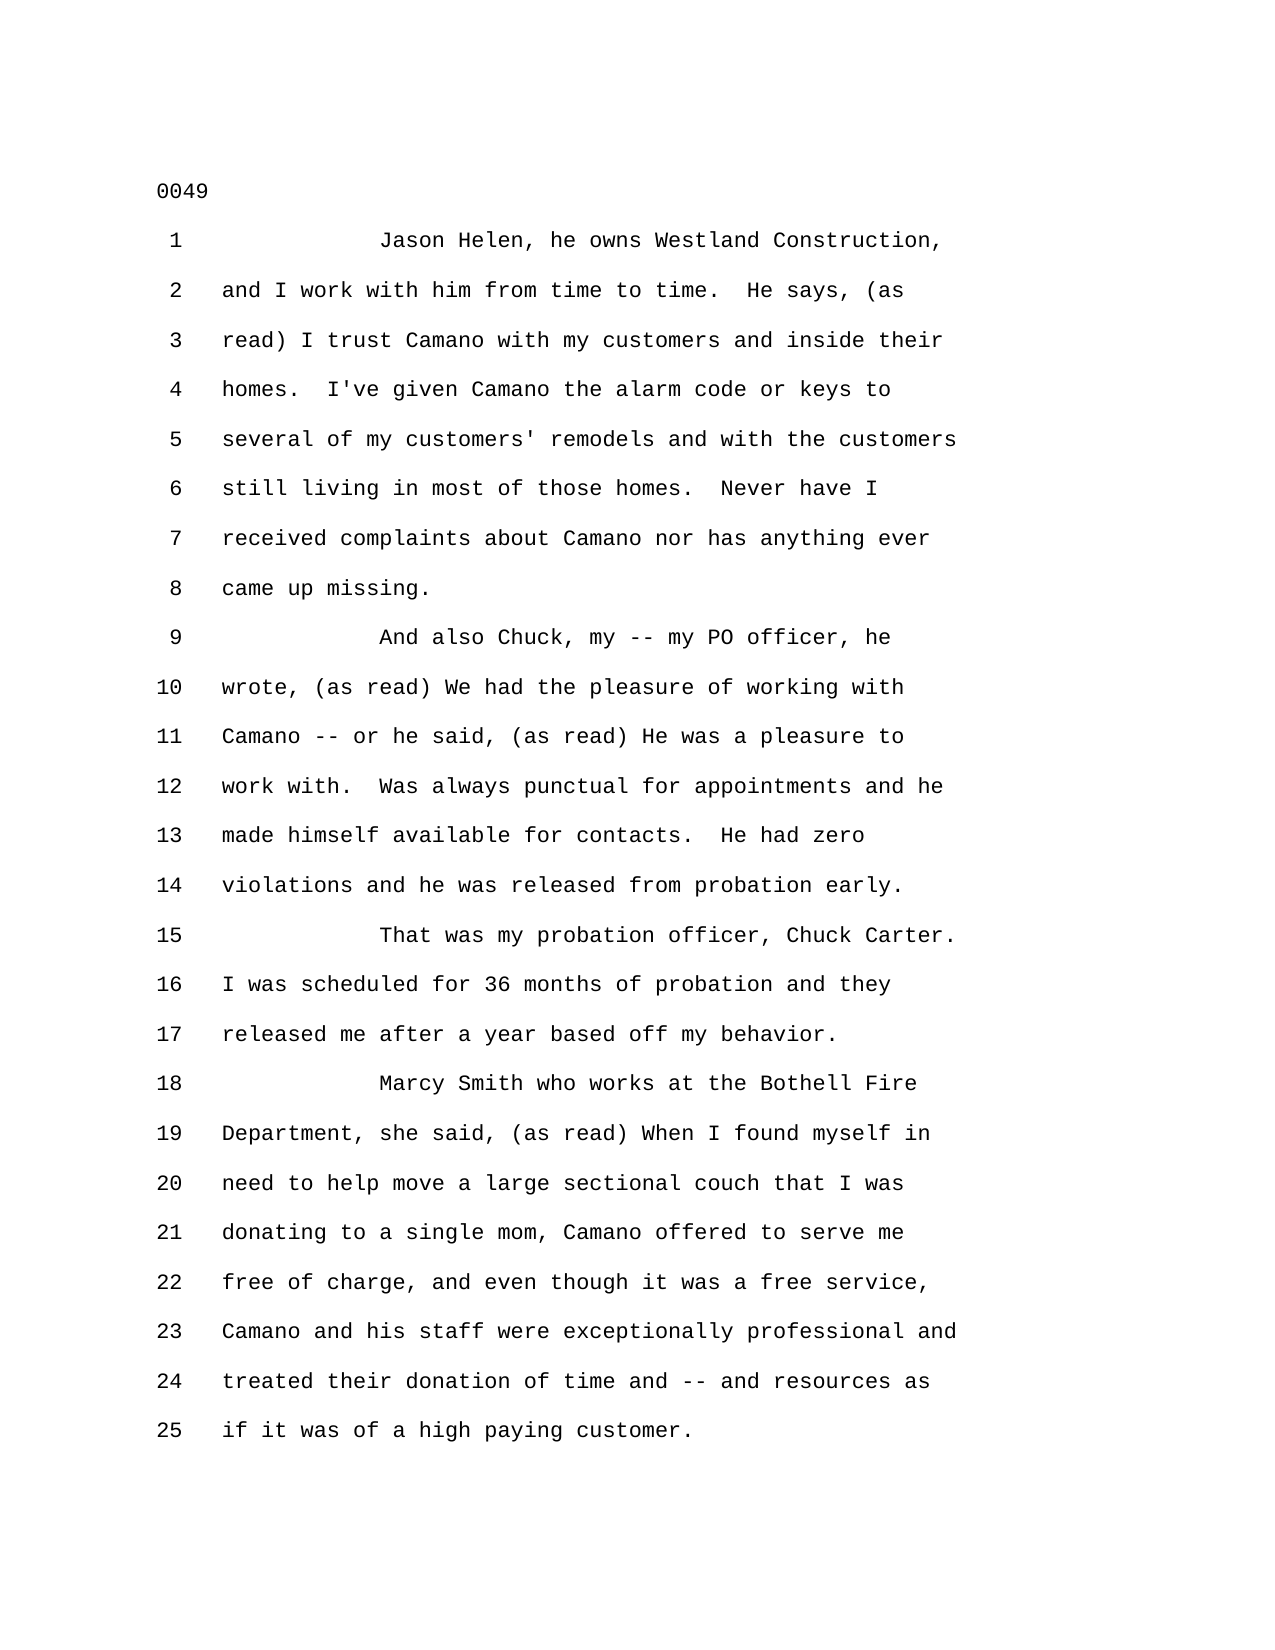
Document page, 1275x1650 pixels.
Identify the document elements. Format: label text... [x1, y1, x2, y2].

text 1 Jason Helen, he owns Westland Construction, [156, 229, 1119, 254]
text 15 That was my probation officer, Chuck Carter. [156, 924, 1119, 948]
text 9 And also Chuck, my -- my PO officer, he [156, 626, 1119, 651]
text 13 made himself available for contacts. He had zero [156, 824, 1119, 849]
text 24 treated their donation of time and -- and resources as [156, 1370, 1119, 1395]
text 16 I was scheduled for 36 months of probation and they [156, 973, 1119, 998]
text 23 Camano and his staff were exceptionally professional and [156, 1320, 1119, 1345]
text 22 free of charge, and even though it was a free service, [156, 1271, 1119, 1296]
text 20 need to help move a large sectional couch that I was [156, 1172, 1119, 1196]
text 0049 [156, 180, 1119, 205]
text 11 Camano -- or he said, (as read) He was a pleasure to [156, 725, 1119, 750]
text 4 homes. I've given Camano the alarm code or keys to [156, 378, 1119, 403]
text 8 came up missing. [156, 577, 1119, 601]
text 2 and I work with him from time to time. He says, (as [156, 279, 1119, 304]
text 7 received complaints about Camano nor has anything ever [156, 527, 1119, 552]
text 17 released me after a year based off my behavior. [156, 1023, 1119, 1048]
text 19 Department, she said, (as read) When I found myself in [156, 1122, 1119, 1147]
text 3 read) I trust Camano with my customers and inside their [156, 329, 1119, 353]
text 5 several of my customers' remodels and with the customers [156, 428, 1119, 453]
text 25 if it was of a high paying customer. [156, 1419, 1119, 1444]
text 10 wrote, (as read) We had the pleasure of working with [156, 676, 1119, 701]
text 18 Marcy Smith who works at the Bothell Fire [156, 1072, 1119, 1097]
text 21 donating to a single mom, Camano offered to serve me [156, 1221, 1119, 1246]
text 14 violations and he was released from probation early. [156, 874, 1119, 899]
text 6 still living in most of those homes. Never have I [156, 477, 1119, 502]
text 12 work with. Was always punctual for appointments and he [156, 775, 1119, 800]
